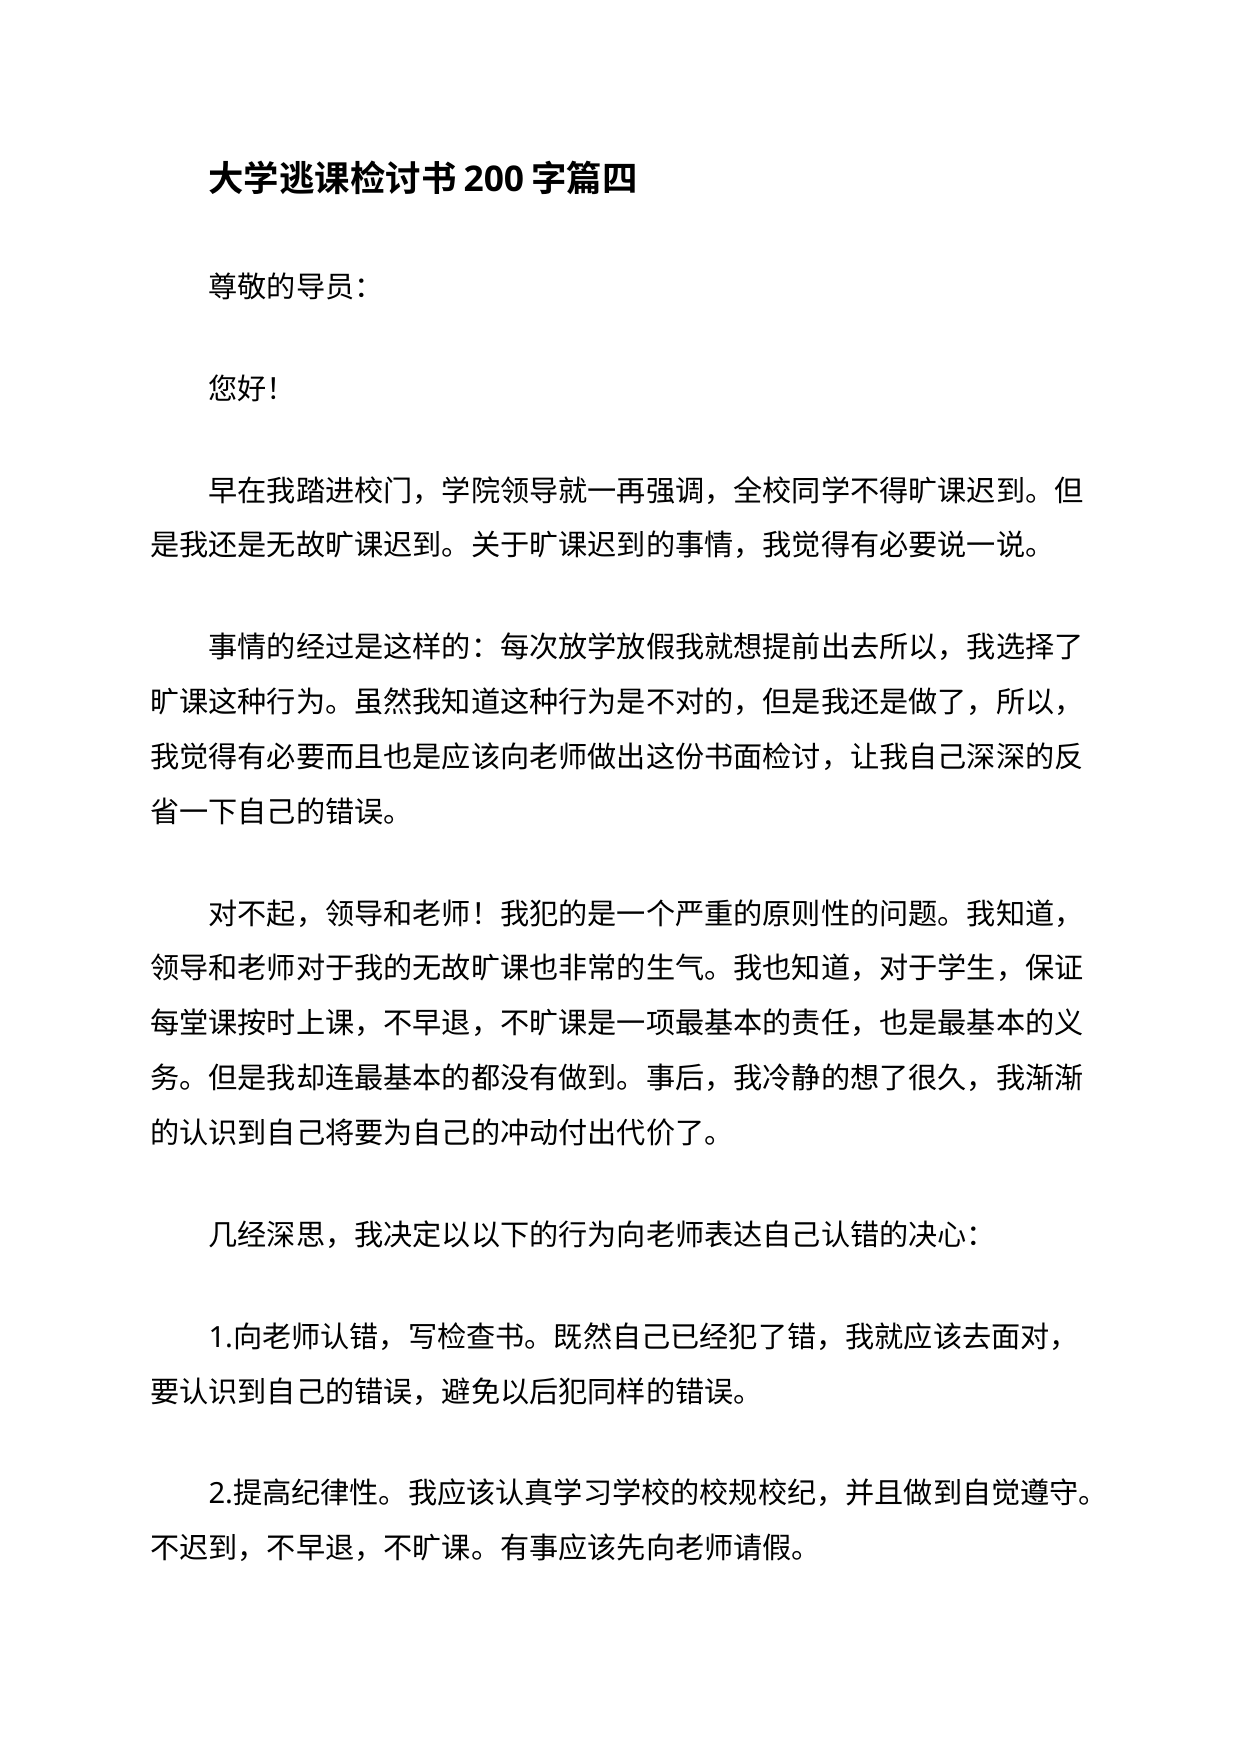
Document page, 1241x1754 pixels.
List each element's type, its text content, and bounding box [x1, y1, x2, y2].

text 您好！ [150, 365, 1090, 408]
text 对不起，领导和老师！我犯的是一个严重的原则性的问题。我知道，领导和老师对于我的无故旷课也非常的生气。我也知道，对于学生，保证每堂课按时上课，不早退，不旷课是一项最基本的责任，也是最基本的义务。但是我却连最基本的都没有做到。事后，我冷静的想了很久，我渐渐的认识到自己将要为自己的冲动付出代价了。 [150, 890, 1090, 1152]
text 1.向老师认错，写检查书。既然自己已经犯了错，我就应该去面对，要认识到自己的错误，避免以后犯同样的错误。 [150, 1313, 1090, 1411]
text 2.提高纪律性。我应该认真学习学校的校规校纪，并且做到自觉遵守。不迟到，不早退，不旷课。有事应该先向老师请假。 [150, 1470, 1090, 1567]
text 早在我踏进校门，学院领导就一再强调，全校同学不得旷课迟到。但是我还是无故旷课迟到。关于旷课迟到的事情，我觉得有必要说一说。 [150, 467, 1090, 564]
text 几经深思，我决定以以下的行为向老师表达自己认错的决心： [150, 1212, 1090, 1254]
text 事情的经过是这样的：每次放学放假我就想提前出去所以，我选择了旷课这种行为。虽然我知道这种行为是不对的，但是我还是做了，所以，我觉得有必要而且也是应该向老师做出这份书面检讨，让我自己深深的反省一下自己的错误。 [150, 624, 1090, 831]
text 尊敬的导员： [150, 263, 1090, 306]
text 大学逃课检讨书200字篇四 [150, 150, 1090, 201]
